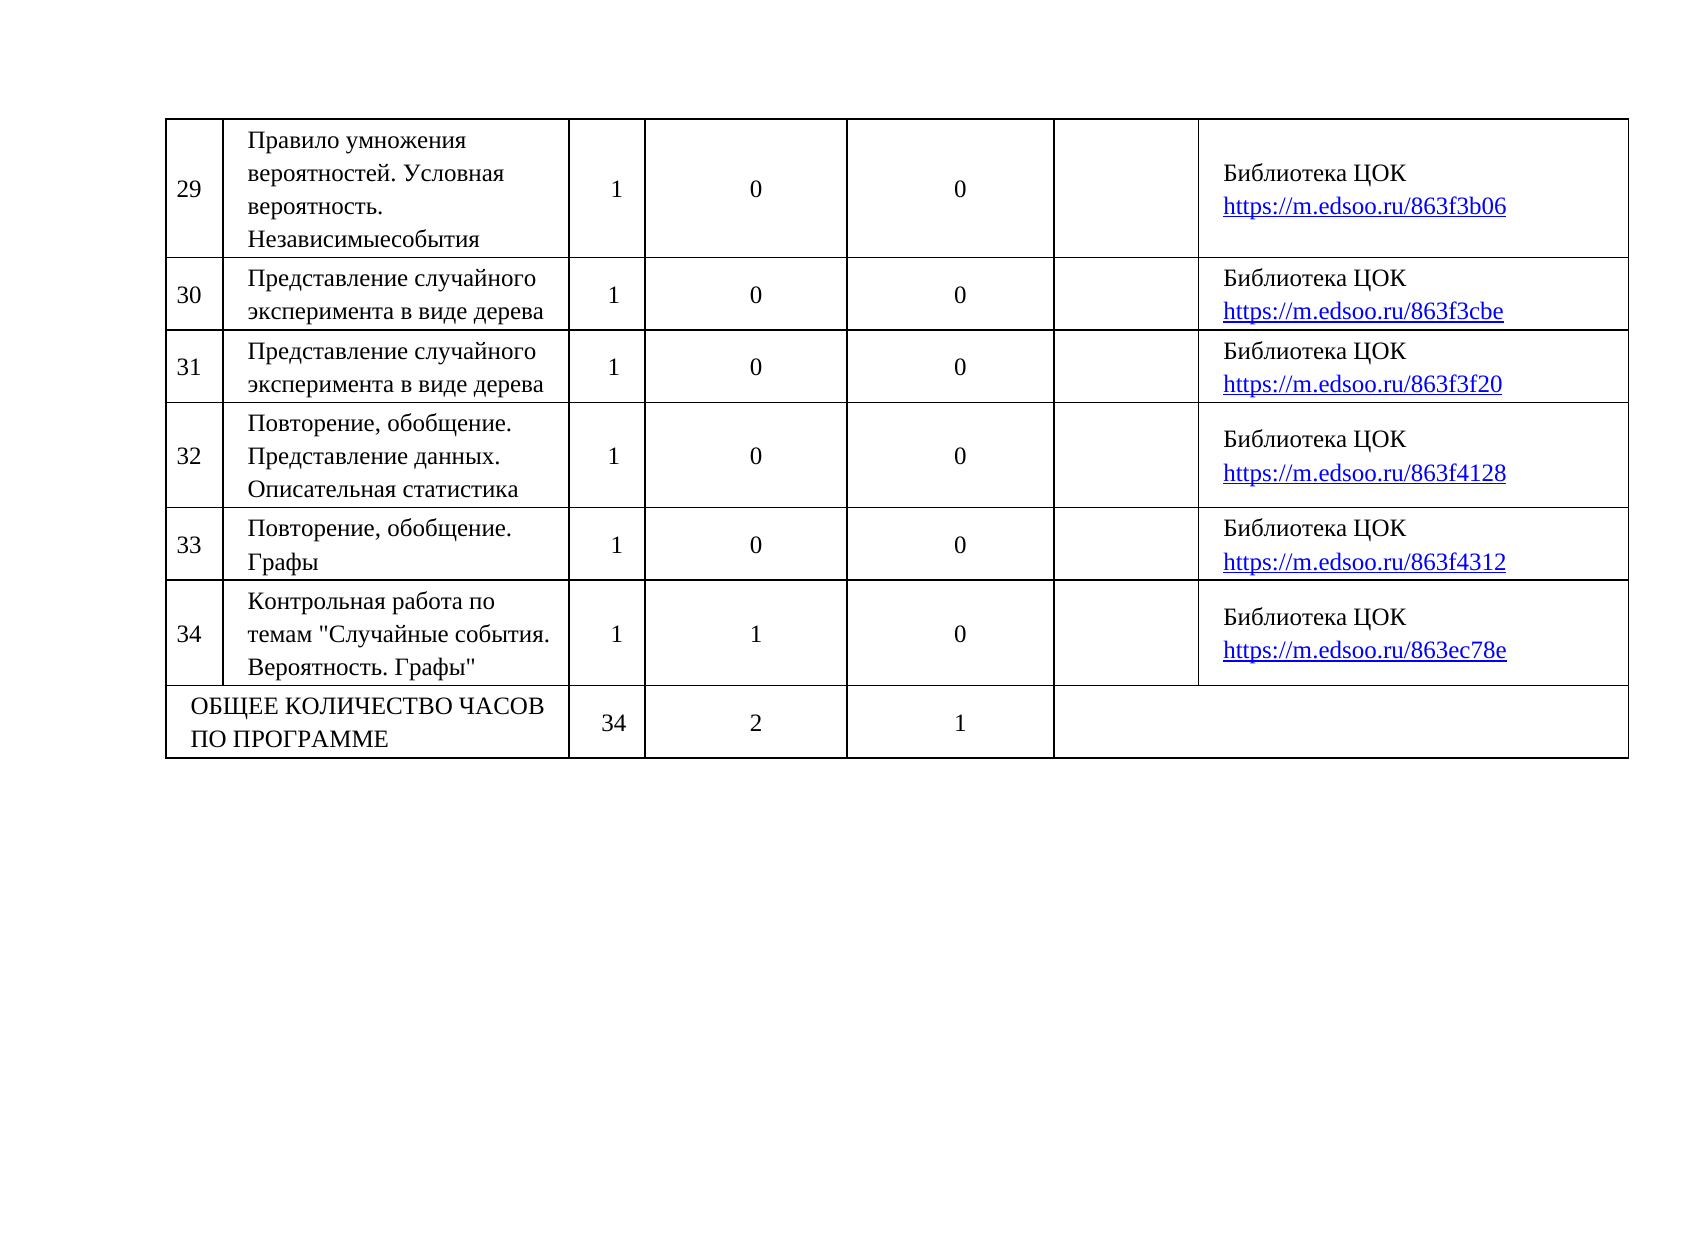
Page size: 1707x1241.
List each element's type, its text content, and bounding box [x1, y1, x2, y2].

table_cell Повторение, обобщение. Представление данных. Описательная статистика [224, 403, 568, 507]
table_cell Представление случайного эксперимента в виде дерева [224, 258, 568, 329]
table_cell 1 [570, 508, 644, 579]
table_cell Библиотека ЦОК https://m.edsoo.ru/863f3f20 [1199, 331, 1628, 401]
table_cell ОБЩЕЕ КОЛИЧЕСТВО ЧАСОВ ПО ПРОГРАММЕ [167, 686, 568, 757]
table_cell 0 [646, 508, 846, 579]
table_cell Повторение, обобщение. Графы [224, 508, 568, 579]
table_cell [1055, 258, 1198, 329]
table_cell 0 [848, 581, 1053, 684]
table_cell Библиотека ЦОК https://m.edsoo.ru/863f3cbe [1199, 258, 1628, 329]
table_cell 1 [570, 258, 644, 329]
table_cell 1 [570, 120, 644, 257]
table_cell 31 [167, 331, 222, 401]
table_cell 0 [848, 258, 1053, 329]
table_cell 1 [570, 403, 644, 507]
table_cell 30 [167, 258, 222, 329]
table_cell 0 [848, 403, 1053, 507]
table_cell 0 [848, 508, 1053, 579]
table_cell [1055, 686, 1628, 757]
table_cell 1 [570, 581, 644, 684]
table_cell Библиотека ЦОК https://m.edsoo.ru/863ec78e [1199, 581, 1628, 684]
table_cell 0 [848, 331, 1053, 401]
table_cell 1 [646, 581, 846, 684]
table_cell 32 [167, 403, 222, 507]
table_cell 1 [570, 331, 644, 401]
table_cell 0 [646, 331, 846, 401]
table_cell Контрольная работа по темам "Случайные события. Вероятность. Графы" [224, 581, 568, 684]
table_cell 0 [646, 120, 846, 257]
table_cell [1055, 403, 1198, 507]
table_cell [1055, 331, 1198, 401]
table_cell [224, 120, 568, 257]
table_cell 29 [167, 120, 222, 257]
table_cell 1 [848, 686, 1053, 757]
table_cell 0 [646, 403, 846, 507]
table_cell 0 [848, 120, 1053, 257]
table_cell Представление случайного эксперимента в виде дерева [224, 331, 568, 401]
table_cell 33 [167, 508, 222, 579]
table_cell 34 [570, 686, 644, 757]
table_cell Библиотека ЦОК https://m.edsoo.ru/863f4128 [1199, 403, 1628, 507]
table_cell Библиотека ЦОК https://m.edsoo.ru/863f4312 [1199, 508, 1628, 579]
table_cell 0 [646, 258, 846, 329]
table_cell [1055, 581, 1198, 684]
table_cell [1055, 120, 1198, 257]
table_cell 34 [167, 581, 222, 684]
table_cell 2 [646, 686, 846, 757]
table_cell Библиотека ЦОК https://m.edsoo.ru/863f3b06 [1199, 120, 1628, 257]
table_cell [1055, 508, 1198, 579]
